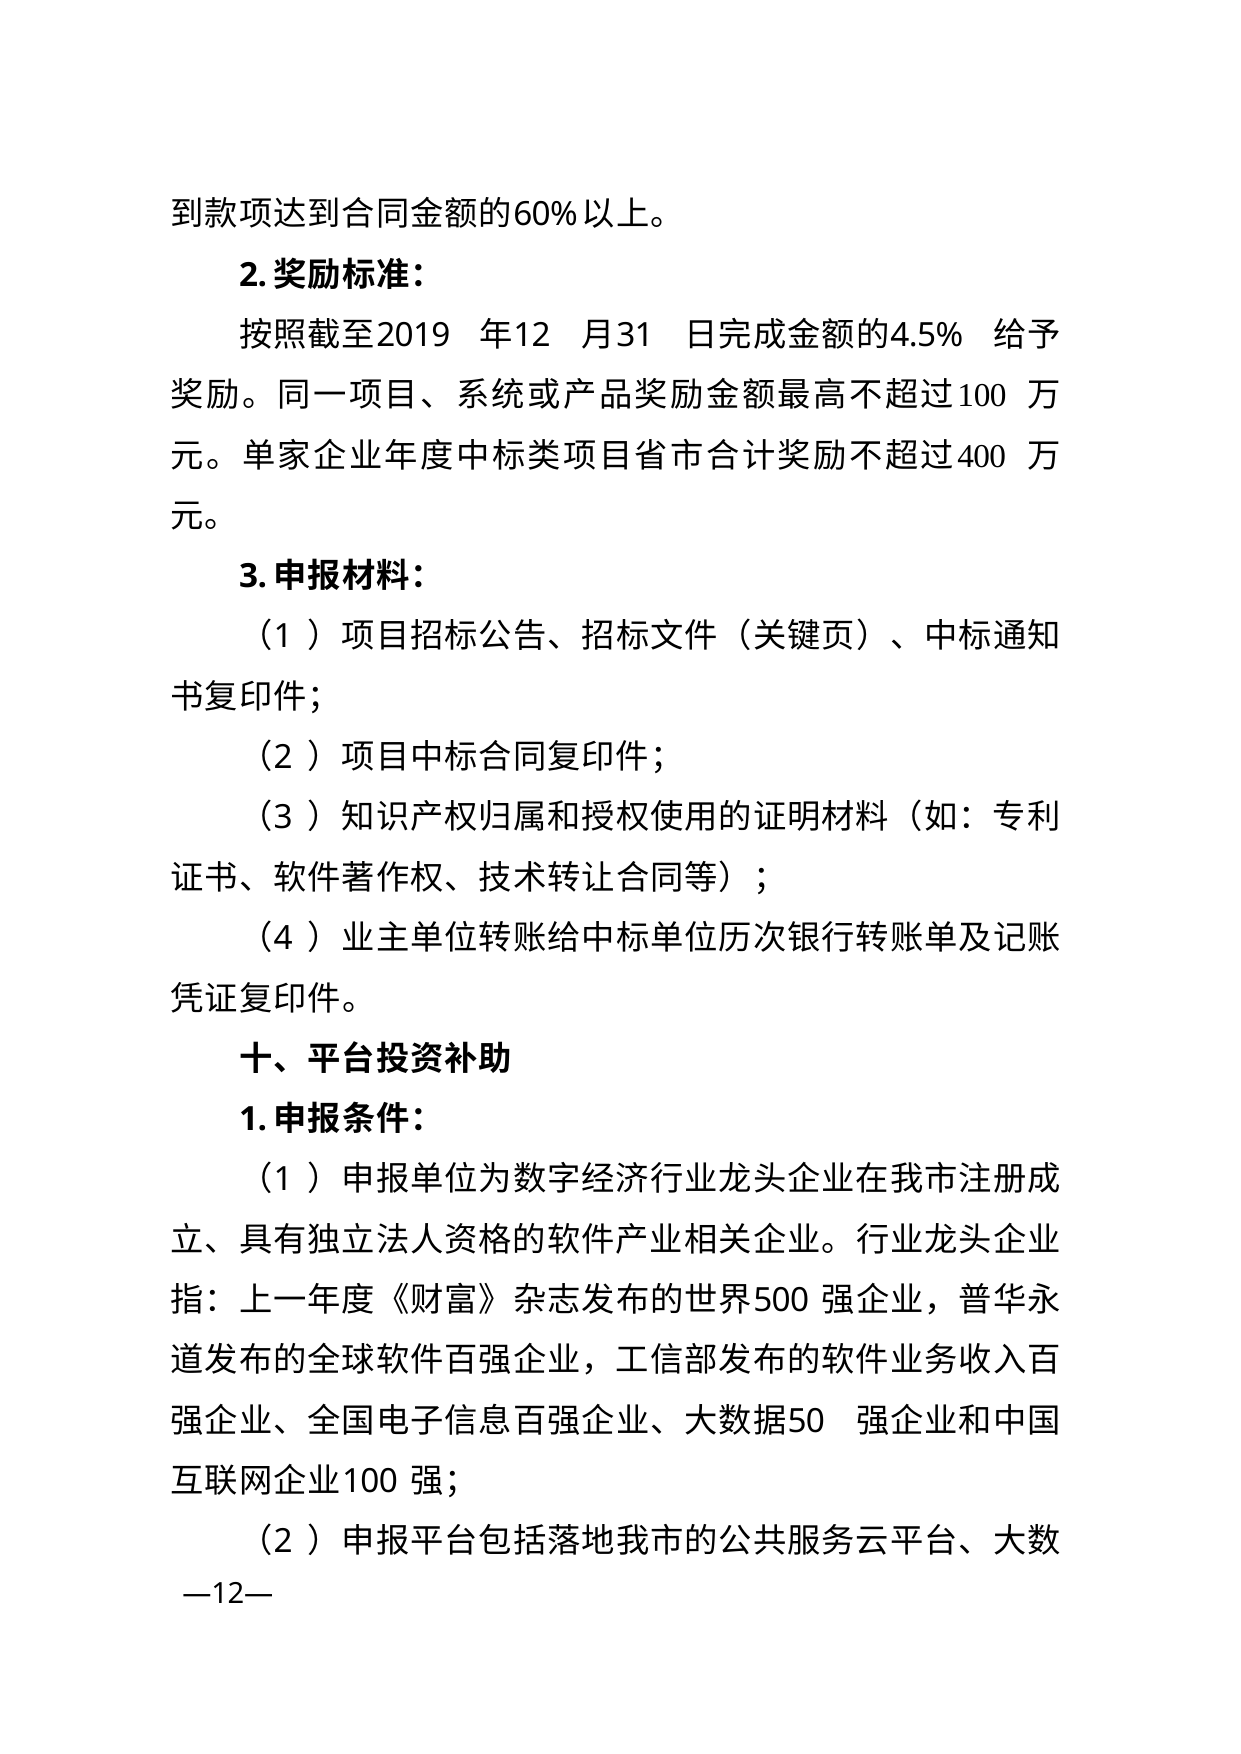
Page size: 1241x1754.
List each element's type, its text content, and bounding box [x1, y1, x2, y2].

text （1）项目招标公告、招标文件（关键页）、中标通知书复印件； [170, 603, 1061, 724]
text 1.申报条件： [170, 1086, 1061, 1146]
text 3.申报材料： [170, 543, 1061, 603]
text （3）知识产权归属和授权使用的证明材料（如：专利证书、软件著作权、技术转让合同等）； [170, 784, 1061, 905]
text （4）业主单位转账给中标单位历次银行转账单及记账凭证复印件。 [170, 905, 1061, 1026]
text （2）项目中标合同复印件； [170, 724, 1061, 784]
text （2）申报平台包括落地我市的公共服务云平台、大数据中心、软件创新中心，主要服务内容包括：云服务，大数据采集、清洗、存储、交换、分析，物联网公共技术服务，软件产品开发、检测等； [170, 1508, 1061, 1568]
text （4）截至2019年12月31日，实际履行合同并收到款项达到合同金额的60%以上。 [170, 181, 1061, 241]
text 2.奖励标准： [170, 241, 1061, 302]
text 按照截至2019年12月31日完成金额的4.5%给予奖励。同一项目、系统或产品奖励金额最高不超过100万元。单家企业年度中标类项目省市合计奖励不超过400万元。 [170, 302, 1061, 543]
text 十、平台投资补助 [170, 1026, 1061, 1086]
text （1）申报单位为数字经济行业龙头企业在我市注册成立、具有独立法人资格的软件产业相关企业。行业龙头企业指：上一年度《财富》杂志发布的世界500强企业，普华永道发布的全球软件百强企业，工信部发布的软件业务收入百强企业、全国电子信息百强企业、大数据50强企业和中国互联网企业100强； [170, 1146, 1061, 1508]
